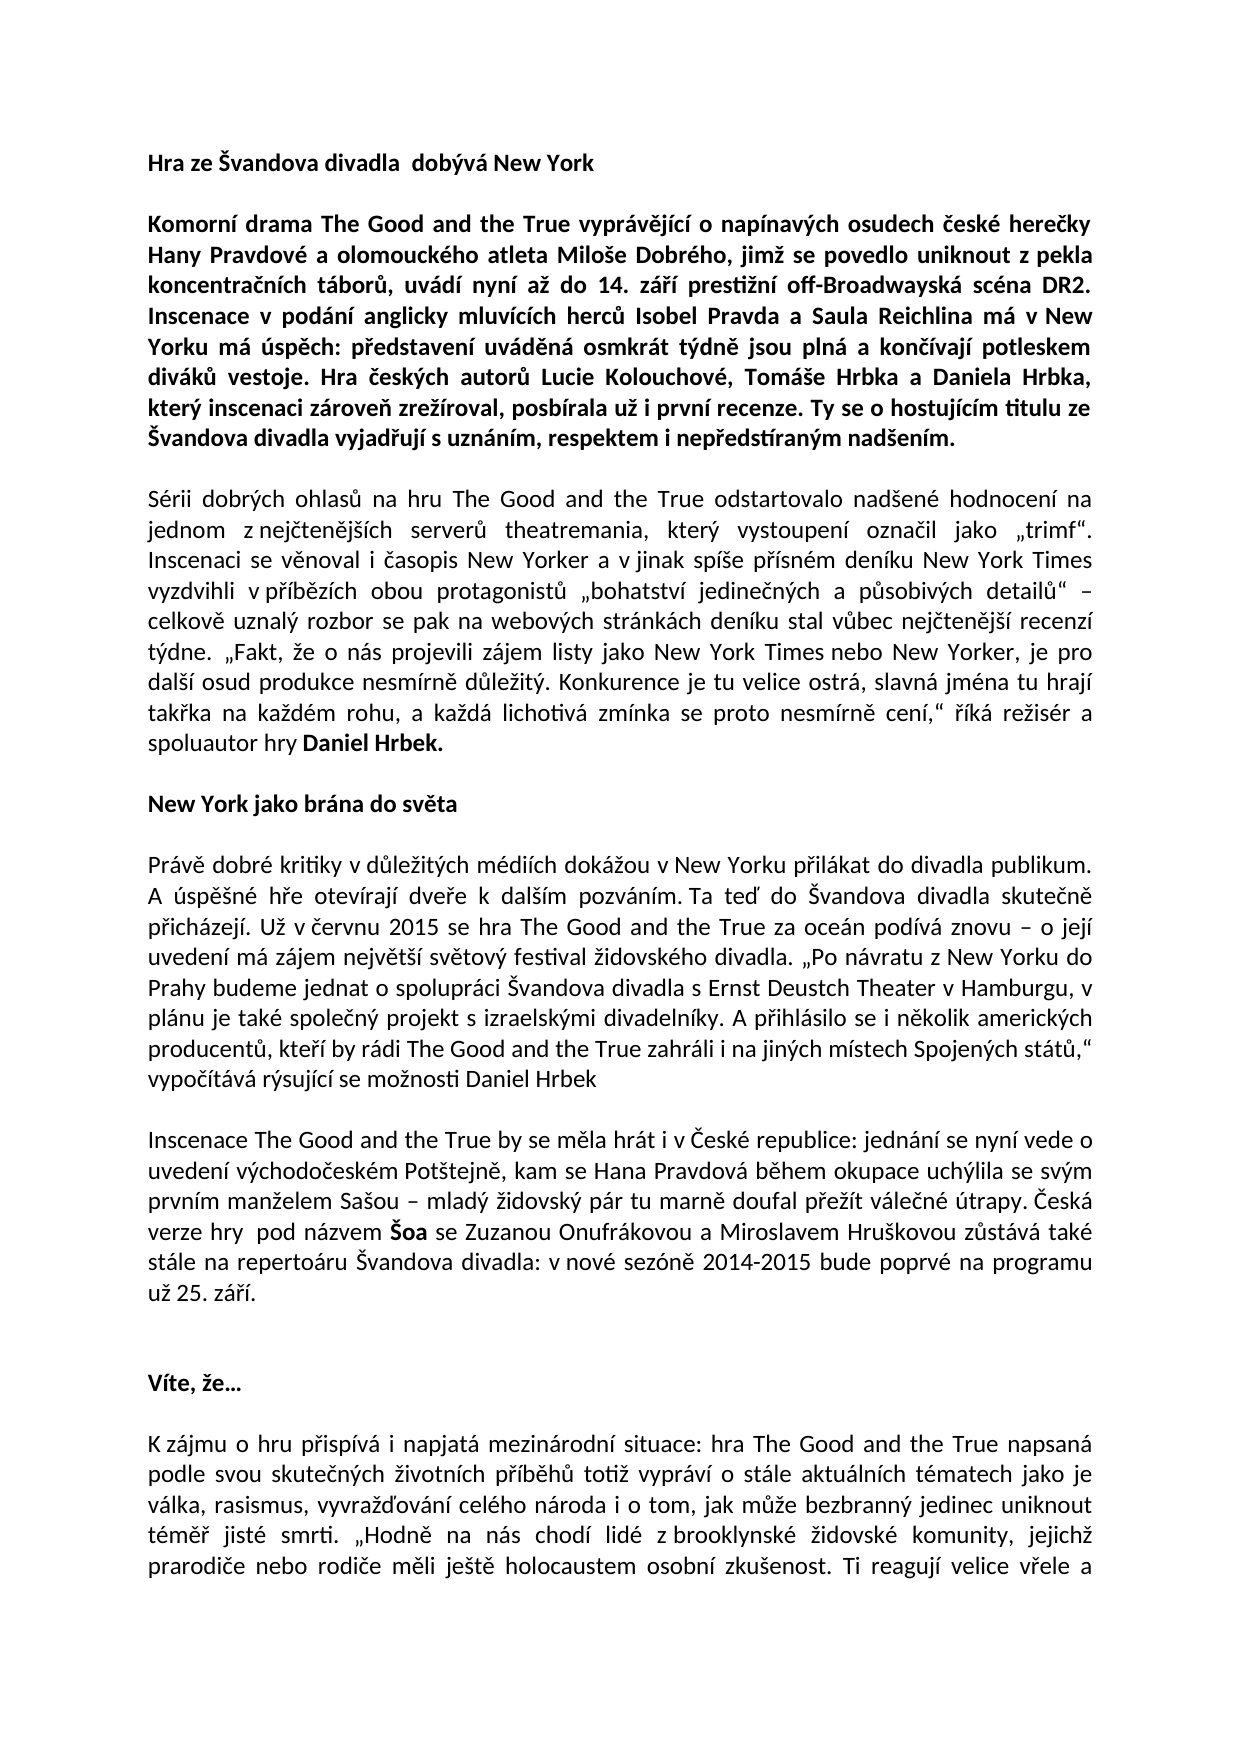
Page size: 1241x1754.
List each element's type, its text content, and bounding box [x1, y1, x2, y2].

text Právě dobré kritiky v důležitých médiích dokážou v New Yorku přilákat do divadla publikum. A úspěšné hře otevírají dveře k dalším pozváním. Ta teď do Švandova divadla skutečně přicházejí. Už v červnu 2015 se hra The Good and the True za oceán podívá znovu – o její uvedení má zájem největší světový festival židovského divadla. „Po návratu z New Yorku do Prahy budeme jednat o spolupráci Švandova divadla s Ernst Deustch Theater v Hamburgu, v plánu je také společný projekt s izraelskými divadelníky. A přihlásilo se i několik amerických producentů, kteří by rádi The Good and the True zahráli i na jiných místech Spojených států,“ vypočítává rýsující se možnosti Daniel Hrbek [148, 849, 1093, 1094]
text Komorní drama The Good and the True vyprávějící o napínavých osudech české herečky Hany Pravdové a olomouckého atleta Miloše Dobrého, jimž se povedlo uniknout z pekla koncentračních táborů, uvádí nyní až do 14. září prestižní off-Broadwayská scéna DR2. Inscenace v podání anglicky mluvících herců Isobel Pravda a Saula Reichlina má v New Yorku má úspěch: představení uváděná osmkrát týdně jsou plná a končívají potleskem diváků vestoje. Hra českých autorů Lucie Kolouchové, Tomáše Hrbka a Daniela Hrbka, který inscenaci zároveň zrežíroval, posbírala už i první recenze. Ty se o hostujícím titulu ze Švandova divadla vyjadřují s uznáním, respektem i nepředstíraným nadšením. [148, 209, 1093, 453]
text Sérii dobrých ohlasů na hru The Good and the True odstartovalo nadšené hodnocení na jednom z nejčtenějších serverů theatremania, který vystoupení označil jako „trimf“. Inscenaci se věnoval i časopis New Yorker a v jinak spíše přísném deníku New York Times vyzdvihli v příbězích obou protagonistů „bohatství jedinečných a působivých detailů“ – celkově uznalý rozbor se pak na webových stránkách deníku stal vůbec nejčtenější recenzí týdne. „Fakt, že o nás projevili zájem listy jako New York Times nebo New Yorker, je pro další osud produkce nesmírně důležitý. Konkurence je tu velice ostrá, slavná jména tu hrají takřka na každém rohu, a každá lichotivá zmínka se proto nesmírně cení,“ říká režisér a spoluautor hry Daniel Hrbek. [148, 483, 1093, 758]
text Hra ze Švandova divadla dobývá New York [148, 148, 1093, 178]
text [148, 1428, 1093, 1580]
text New York jako brána do světa [148, 788, 1093, 819]
text Inscenace The Good and the True by se měla hrát i v České republice: jednání se nyní vede o uvedení východočeském Potštejně, kam se Hana Pravdová během okupace uchýlila se svým prvním manželem Sašou – mladý židovský pár tu marně doufal přežít válečné útrapy. Česká verze hry pod názvem Šoa se Zuzanou Onufrákovou a Miroslavem Hruškovou zůstává také stále na repertoáru Švandova divadla: v nové sezóně 2014-2015 bude poprvé na programu už 25. září. [148, 1124, 1093, 1307]
text Víte, že… [148, 1367, 1093, 1397]
